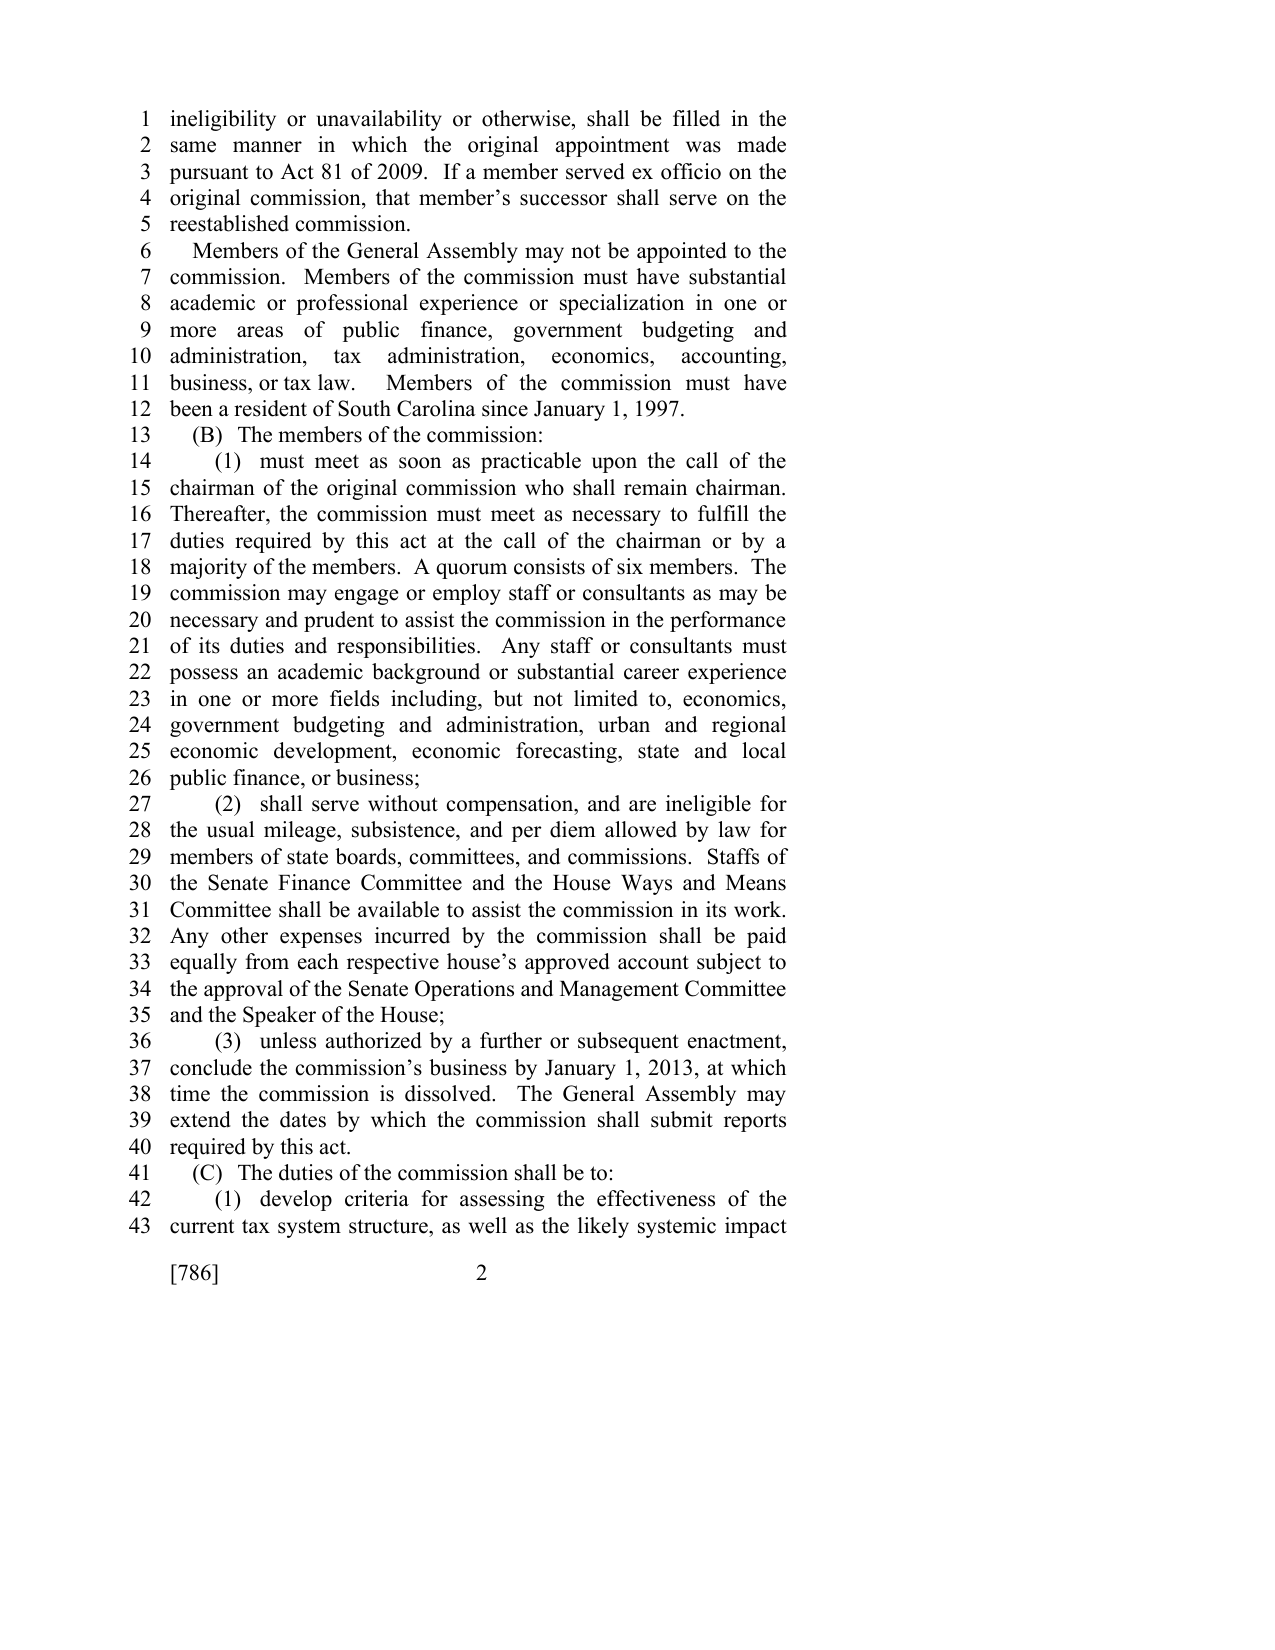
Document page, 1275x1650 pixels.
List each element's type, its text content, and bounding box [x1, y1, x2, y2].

text (2) shall serve without compensation, and are ineligible for the usual mileage, subsistence, and per diem allowed by law for members of state boards, committees, and commissions. Staffs of the Senate Finance Committee and the House Ways and Means Committee shall be available to assist the commission in its work. Any other expenses incurred by the commission shall be paid equally from each respective house’s approved account subject to the approval of the Senate Operations and Management Committee and the Speaker of the House; [169, 790, 787, 1027]
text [169, 1186, 787, 1238]
text (3) unless authorized by a further or subsequent enactment, conclude the commission’s business by January 1, 2013, at which time the commission is dissolved. The General Assembly may extend the dates by which the commission shall submit reports required by this act. [169, 1027, 787, 1159]
text (C) The duties of the commission shall be to: [169, 1159, 787, 1186]
text Members of the General Assembly may not be appointed to the commission. Members of the commission must have substantial academic or professional experience or specialization in one or more areas of public finance, government budgeting and administration, tax administration, economics, accounting, business, or tax law. Members of the commission must have been a resident of South Carolina since January 1, 1997. [169, 237, 787, 421]
text (1) must meet as soon as practicable upon the call of the chairman of the original commission who shall remain chairman. Thereafter, the commission must meet as necessary to fulfill the duties required by this act at the call of the chairman or by a majority of the members. A quorum consists of six members. The commission may engage or employ staff or consultants as may be necessary and prudent to assist the commission in the performance of its duties and responsibilities. Any staff or consultants must possess an academic background or substantial career experience in one or more fields including, but not limited to, economics, government budgeting and administration, urban and regional economic development, economic forecasting, state and local public finance, or business; [169, 448, 787, 790]
text (B) The members of the commission: [169, 421, 787, 448]
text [169, 105, 787, 237]
